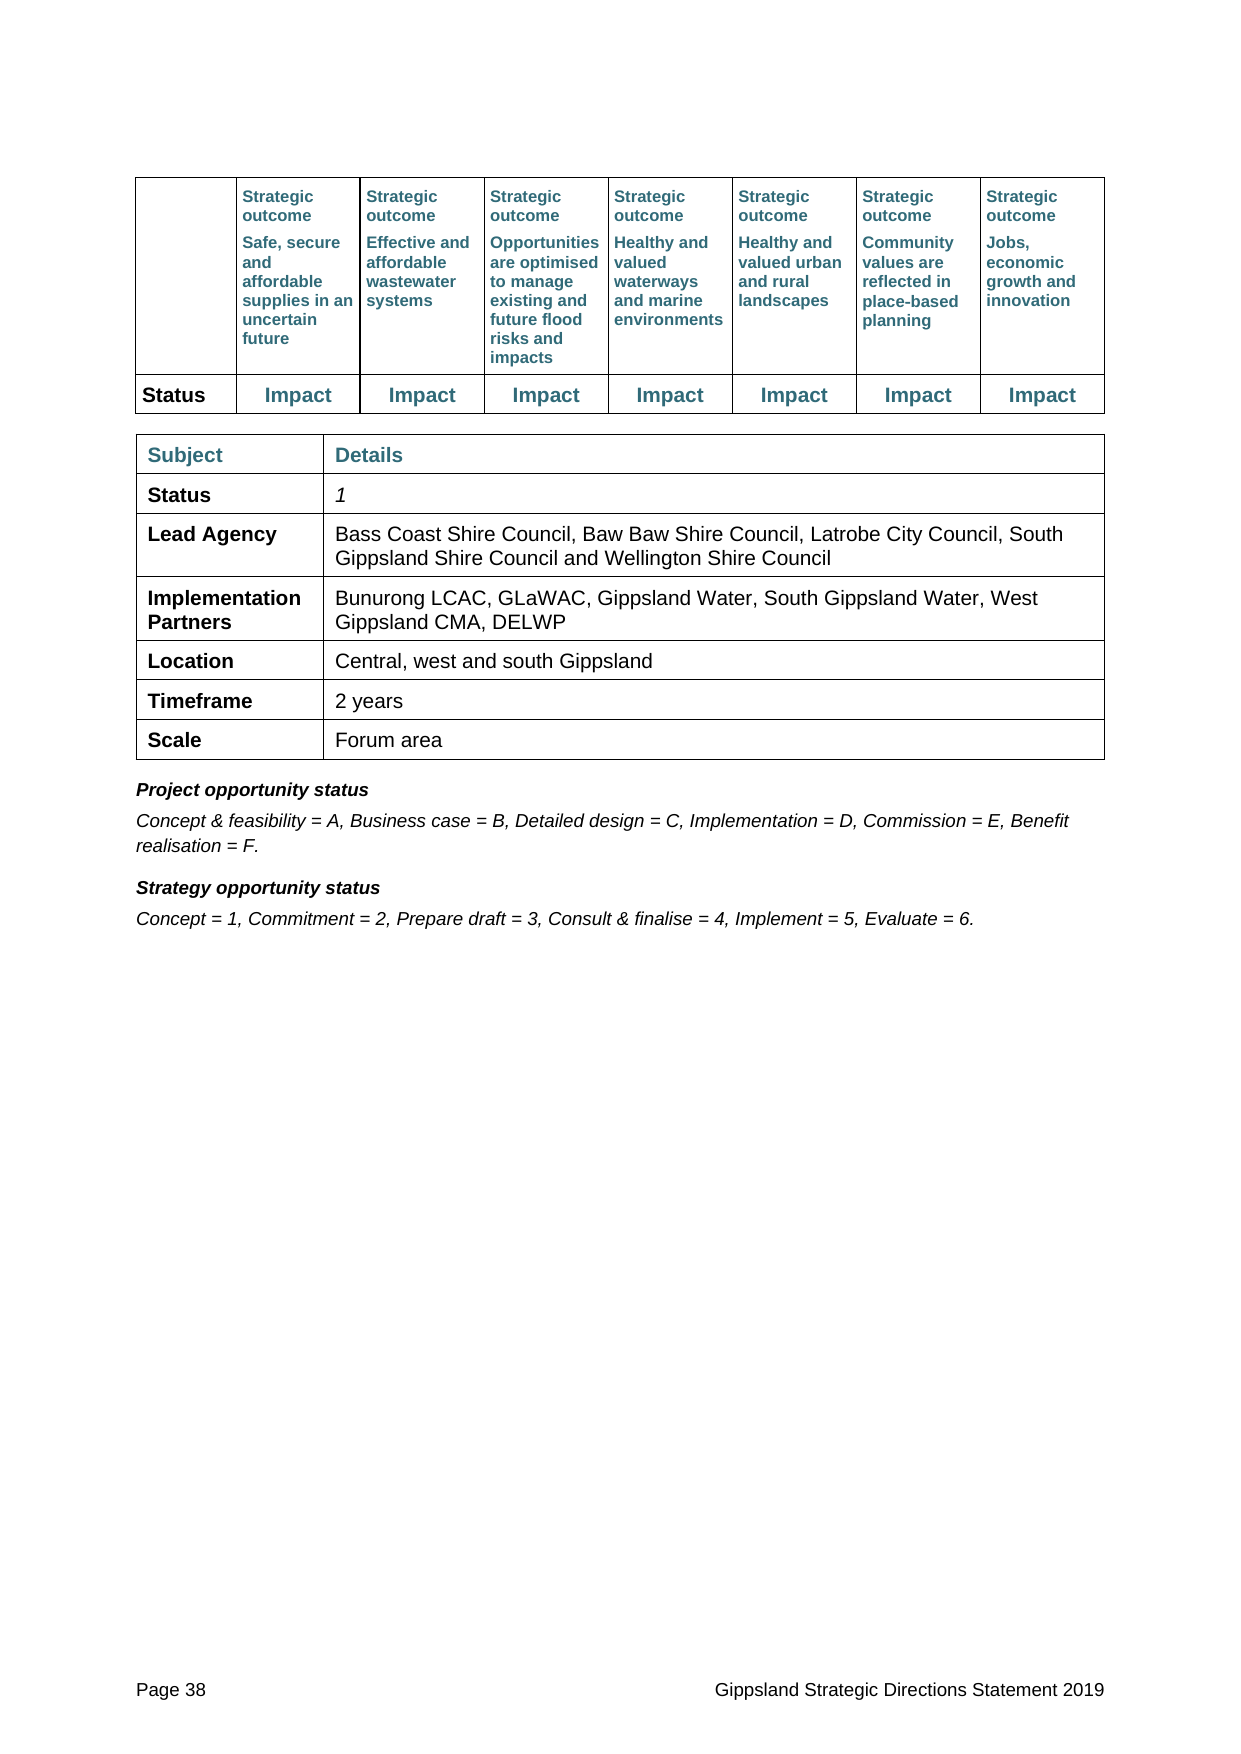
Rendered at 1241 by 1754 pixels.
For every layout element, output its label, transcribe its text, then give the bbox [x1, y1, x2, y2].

table_cell Implementation Partners [137, 577, 323, 640]
text Concept = 1, Commitment = 2, Prepare draft = 3, Consult & finalise = 4, Implement = 5, Evaluate = 6. [136, 905, 1104, 930]
table_cell 1 [324, 474, 1104, 513]
subtitle Strategy opportunity status [136, 874, 1104, 899]
table_cell Impact [733, 375, 856, 413]
table_header Strategic outcome Healthy and valued urban and rural landscapes [733, 178, 856, 374]
table_cell Lead Agency [137, 514, 323, 576]
table_cell Status [137, 474, 323, 513]
table_header Subject [137, 435, 323, 473]
subtitle Project opportunity status [136, 776, 1104, 801]
table_header Strategic outcome Effective and affordable wastewater systems [361, 178, 484, 374]
table_cell Impact [485, 375, 608, 413]
table_cell 2 years [324, 680, 1104, 719]
table_cell Impact [237, 375, 359, 413]
table_cell Status [136, 375, 236, 413]
table_header Strategic outcome Healthy and valued waterways and marine environments [609, 178, 732, 374]
table_cell Bunurong LCAC, GLaWAC, Gippsland Water, South Gippsland Water, West Gippsland CMA, DELWP [324, 577, 1104, 640]
table_cell Timeframe [137, 680, 323, 719]
table_cell Forum area [324, 720, 1104, 758]
table_cell Impact [981, 375, 1104, 413]
table_cell Location [137, 641, 323, 679]
table_cell Scale [137, 720, 323, 758]
table_header Strategic outcome Jobs, economic growth and innovation [981, 178, 1104, 374]
table_header Strategic outcome Safe, secure and affordable supplies in an uncertain future [237, 178, 359, 374]
table_cell Impact [609, 375, 732, 413]
table_cell Impact [361, 375, 484, 413]
table_cell Bass Coast Shire Council, Baw Baw Shire Council, Latrobe City Council, South Gippsland Shire Council and Wellington Shire Council [324, 514, 1104, 576]
text Concept & feasibility = A, Business case = B, Detailed design = C, Implementation = D, Commission = E, Benefit realisation = F. [136, 807, 1104, 857]
table_cell Impact [857, 375, 980, 413]
table_cell Central, west and south Gippsland [324, 641, 1104, 679]
table_header [136, 178, 236, 374]
table_header Strategic outcome Community values are reflected in place‑based planning [857, 178, 980, 374]
table_header Details [324, 435, 1104, 473]
table_header Strategic outcome Opportunities are optimised to manage existing and future flood risks and impacts [485, 178, 608, 374]
